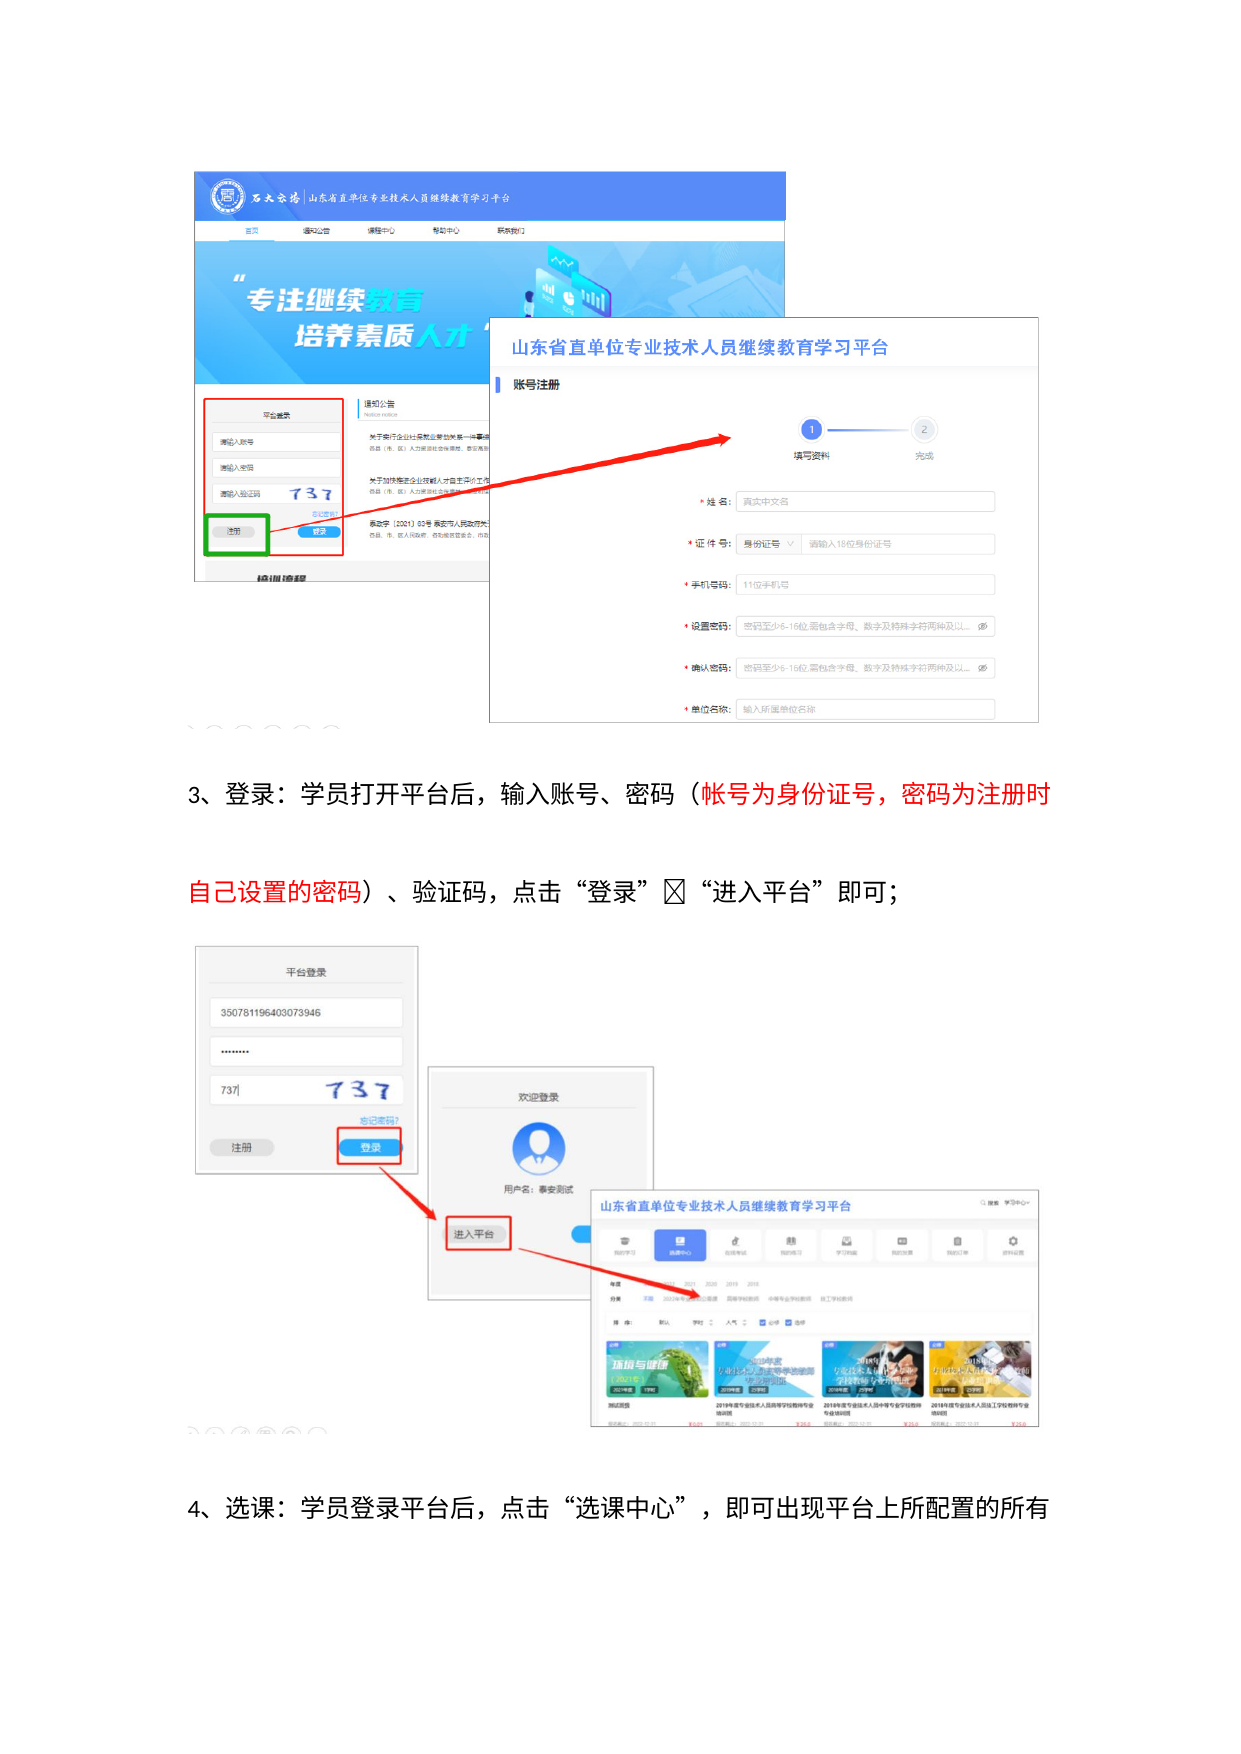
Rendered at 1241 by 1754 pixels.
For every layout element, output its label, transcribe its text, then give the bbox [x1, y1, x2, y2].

list 登录：学员打开平台后，输入账号、密码（帐号为身份证号，密码为注册时自己设置的密码）、验证码，点击“登录”“进入平台”即可； [187, 760, 1053, 923]
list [187, 1474, 1053, 1539]
picture [187, 941, 1052, 1434]
picture [187, 162, 1052, 729]
